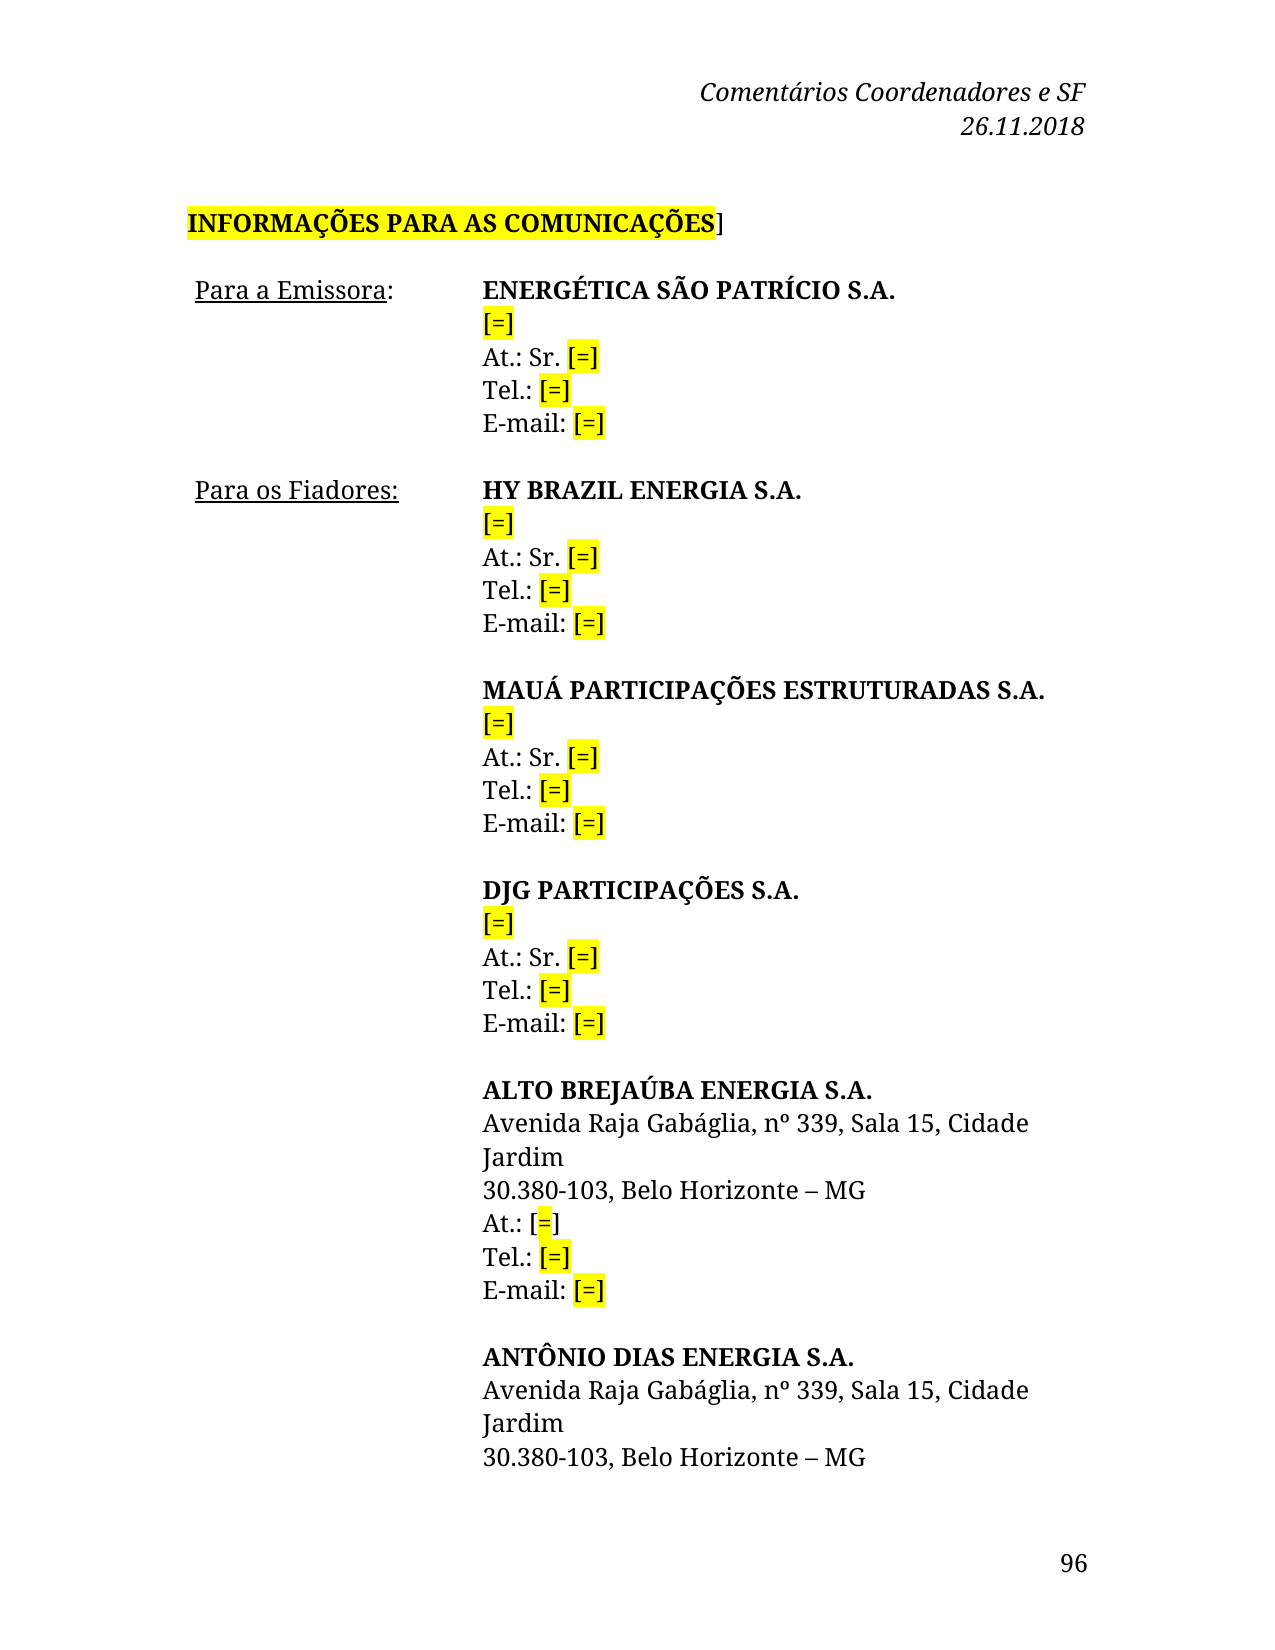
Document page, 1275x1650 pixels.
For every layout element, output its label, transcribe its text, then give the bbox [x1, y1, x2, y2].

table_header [475, 273, 1122, 1473]
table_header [187, 273, 475, 1473]
